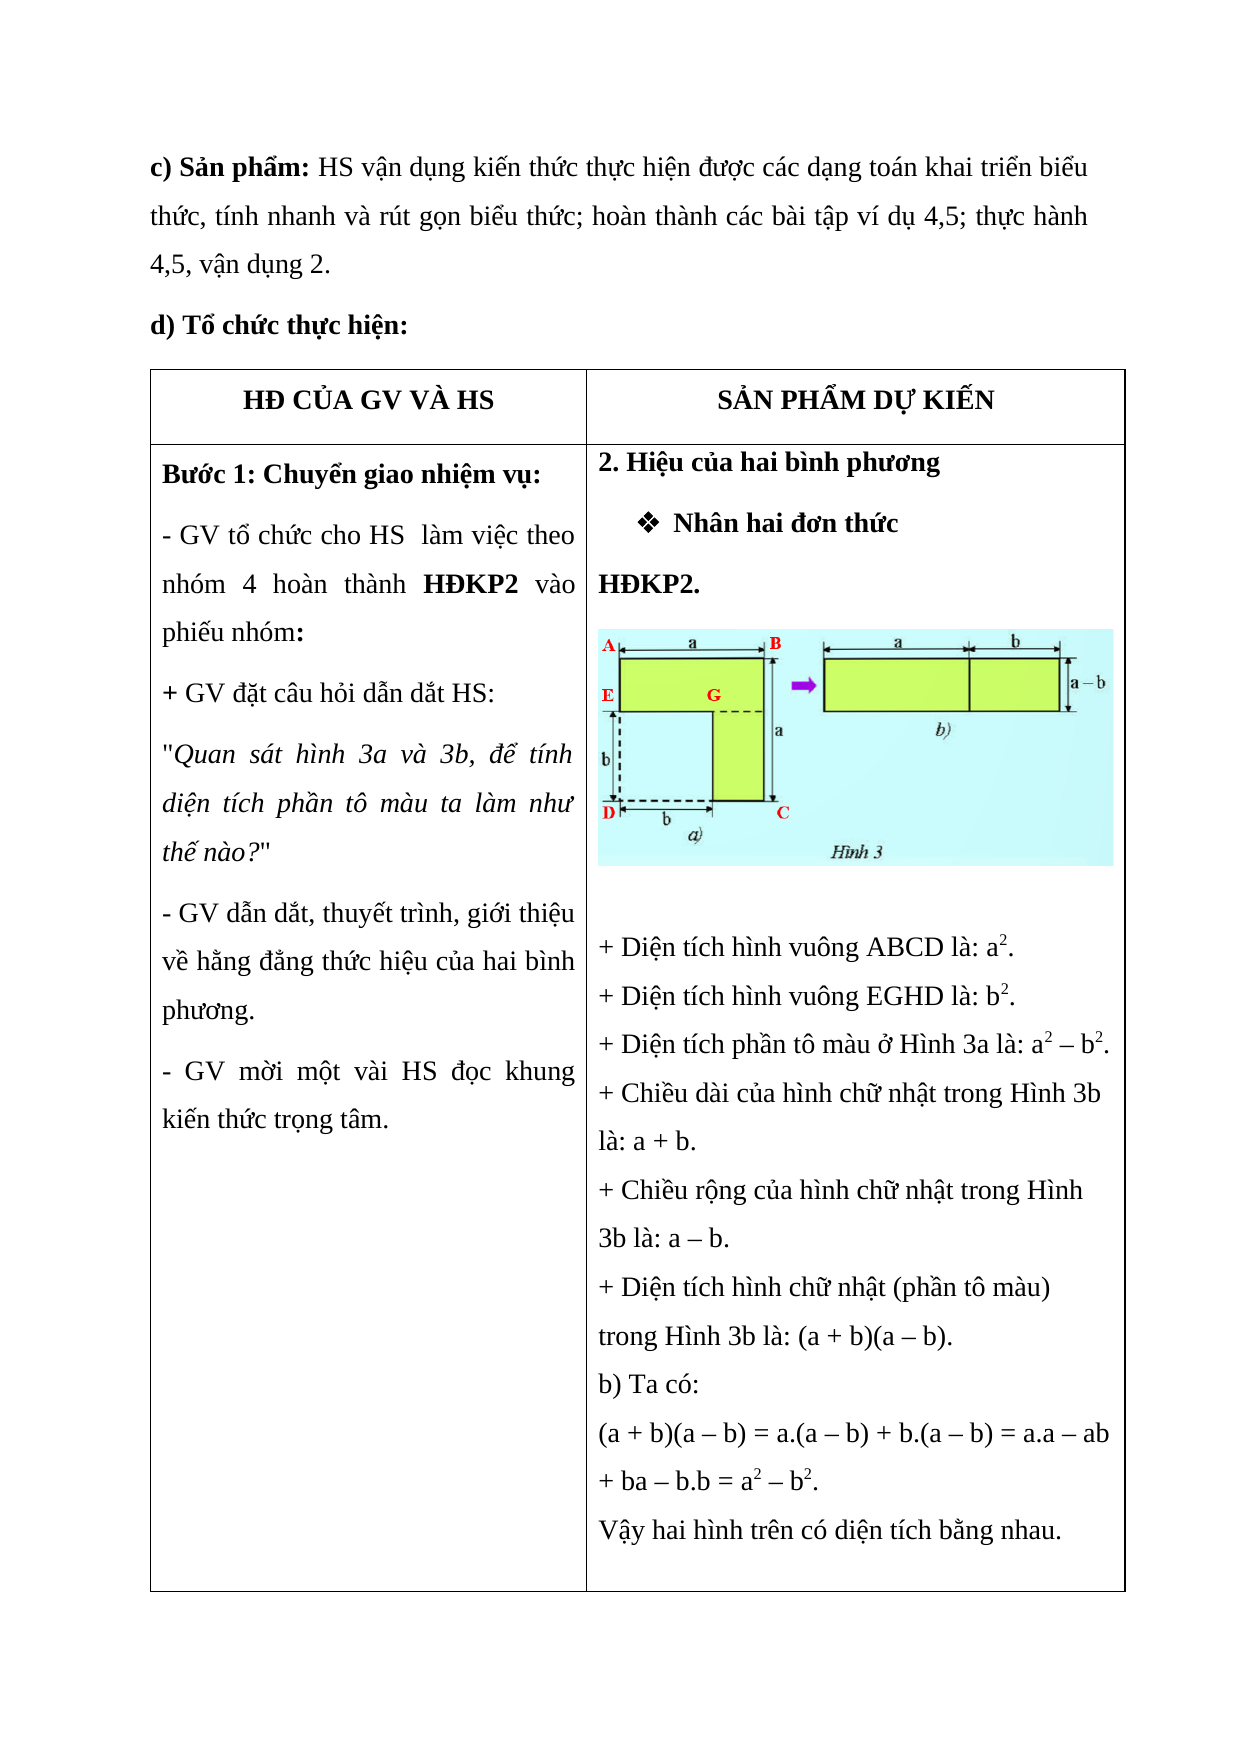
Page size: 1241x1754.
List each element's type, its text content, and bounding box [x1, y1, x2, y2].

text d) Tổ chức thực hiện: [150, 308, 1090, 341]
table_header SẢN PHẨM DỰ KIẾN [587, 370, 1124, 444]
picture [598, 628, 1114, 866]
table_header HĐ CỦA GV VÀ HS [151, 370, 586, 444]
text c) Sản phẩm: HS vận dụng kiến thức thực hiện được các dạng toán khai triển biểu thức, tính nhanh và rút gọn biểu thức; hoàn thành các bài tập ví dụ 4,5; thực hành 4,5, vận dụng 2. [150, 150, 1090, 279]
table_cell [151, 445, 586, 1591]
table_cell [587, 445, 1124, 1591]
